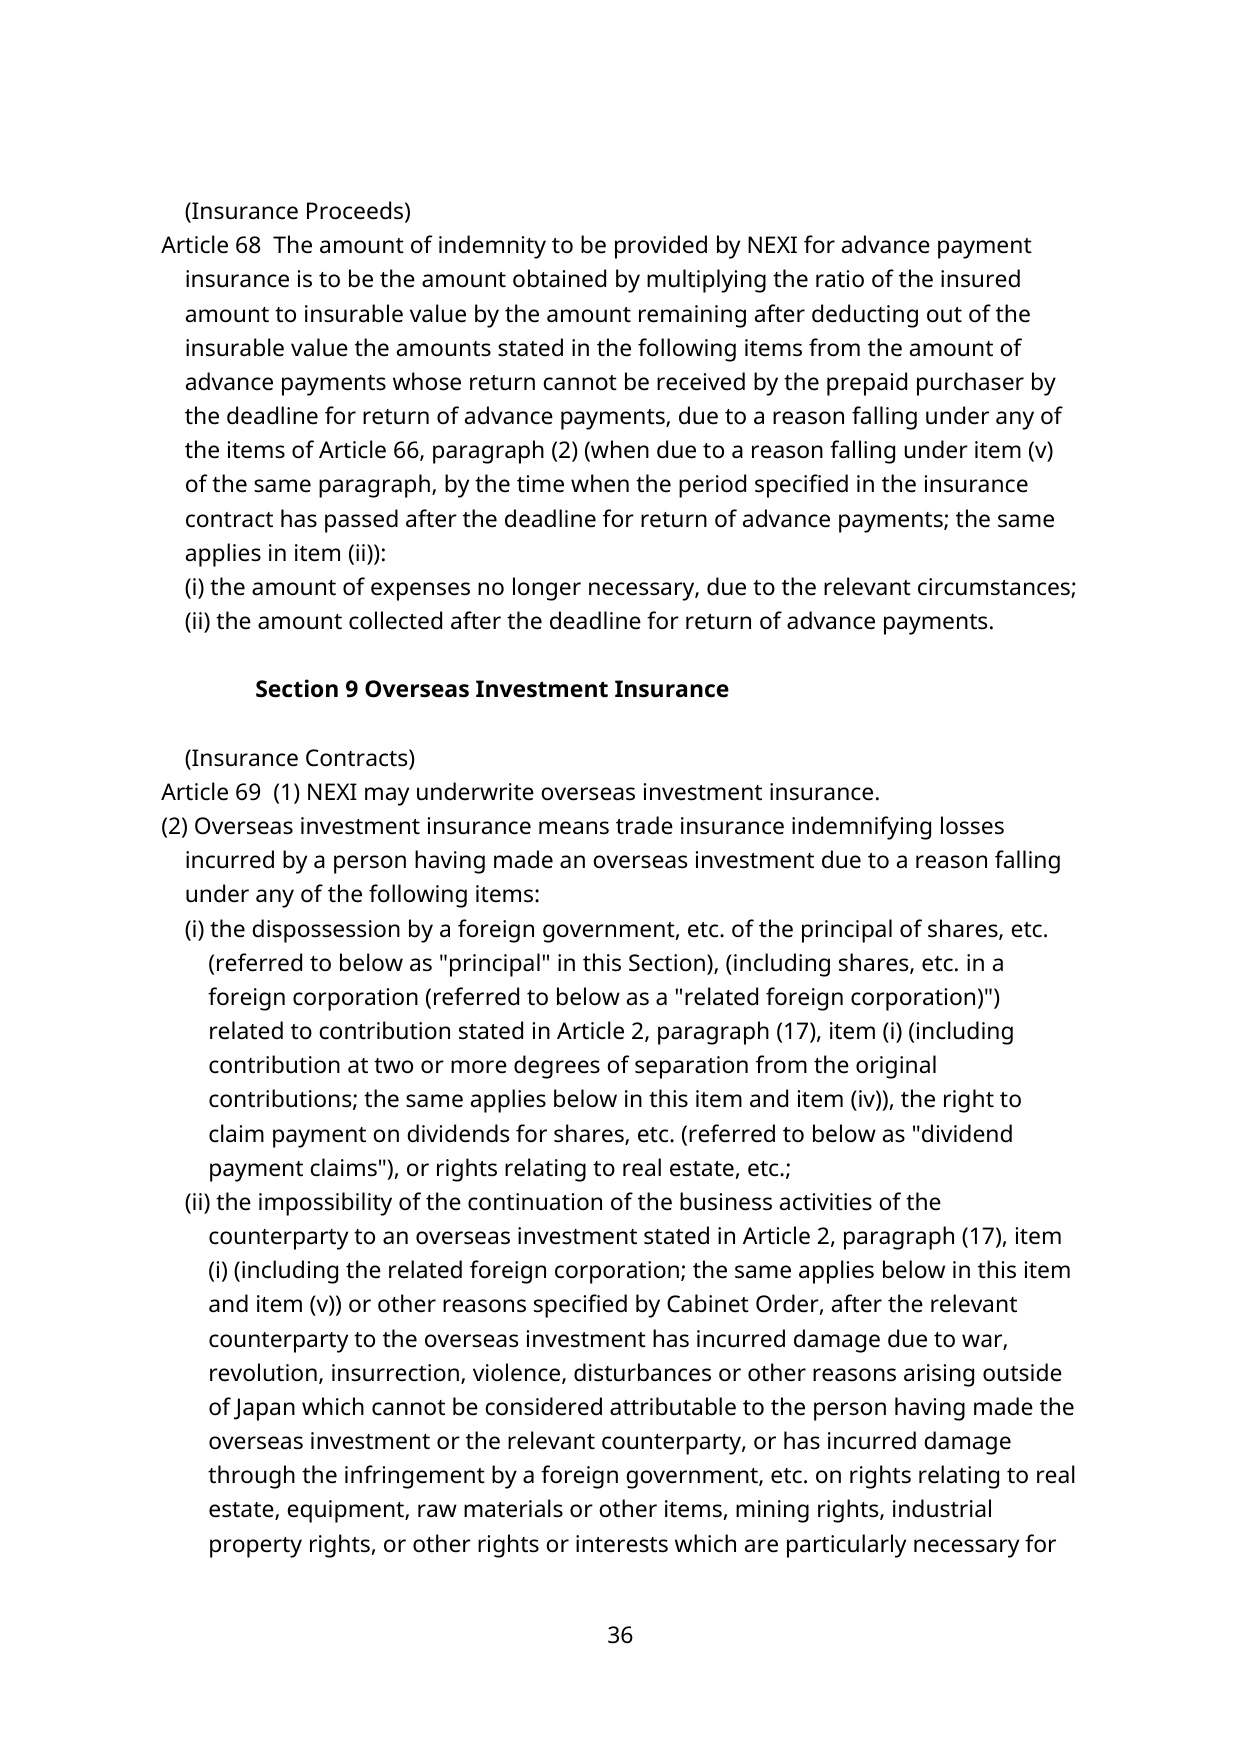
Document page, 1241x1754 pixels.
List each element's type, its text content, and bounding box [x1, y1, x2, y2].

text (i) the dispossession by a foreign government, etc. of the principal of shares, etc. (referred to below as "principal" in this Section), (including shares, etc. in a foreign corporation (referred to below as a "related foreign corporation)") related to contribution stated in Article 2, paragraph (17), item (i) (including contribution at two or more degrees of separation from the original contributions; the same applies below in this item and item (iv)), the right to claim payment on dividends for shares, etc. (referred to below as "dividend payment claims"), or rights relating to real estate, etc.; [184, 911, 1079, 1184]
text Section 9 Overseas Investment Insurance [253, 672, 1079, 706]
text (i) the amount of expenses no longer necessary, due to the relevant circumstances; [184, 569, 1079, 604]
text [184, 1184, 1079, 1560]
text (2) Overseas investment insurance means trade insurance indemnifying losses incurred by a person having made an overseas investment due to a reason falling under any of the following items: [161, 809, 1079, 911]
text (Insurance Contracts) [184, 740, 1079, 774]
text (Insurance Proceeds) [184, 194, 1079, 228]
text (ii) the amount collected after the deadline for return of advance payments. [184, 604, 1079, 638]
text Article 68 The amount of indemnity to be provided by NEXI for advance payment insurance is to be the amount obtained by multiplying the ratio of the insured amount to insurable value by the amount remaining after deducting out of the insurable value the amounts stated in the following items from the amount of advance payments whose return cannot be received by the prepaid purchaser by the deadline for return of advance payments, due to a reason falling under any of the items of Article 66, paragraph (2) (when due to a reason falling under item (v) of the same paragraph, by the time when the period specified in the insurance contract has passed after the deadline for return of advance payments; the same applies in item (ii)): [161, 228, 1079, 569]
text Article 69 (1) NEXI may underwrite overseas investment insurance. [161, 774, 1079, 809]
